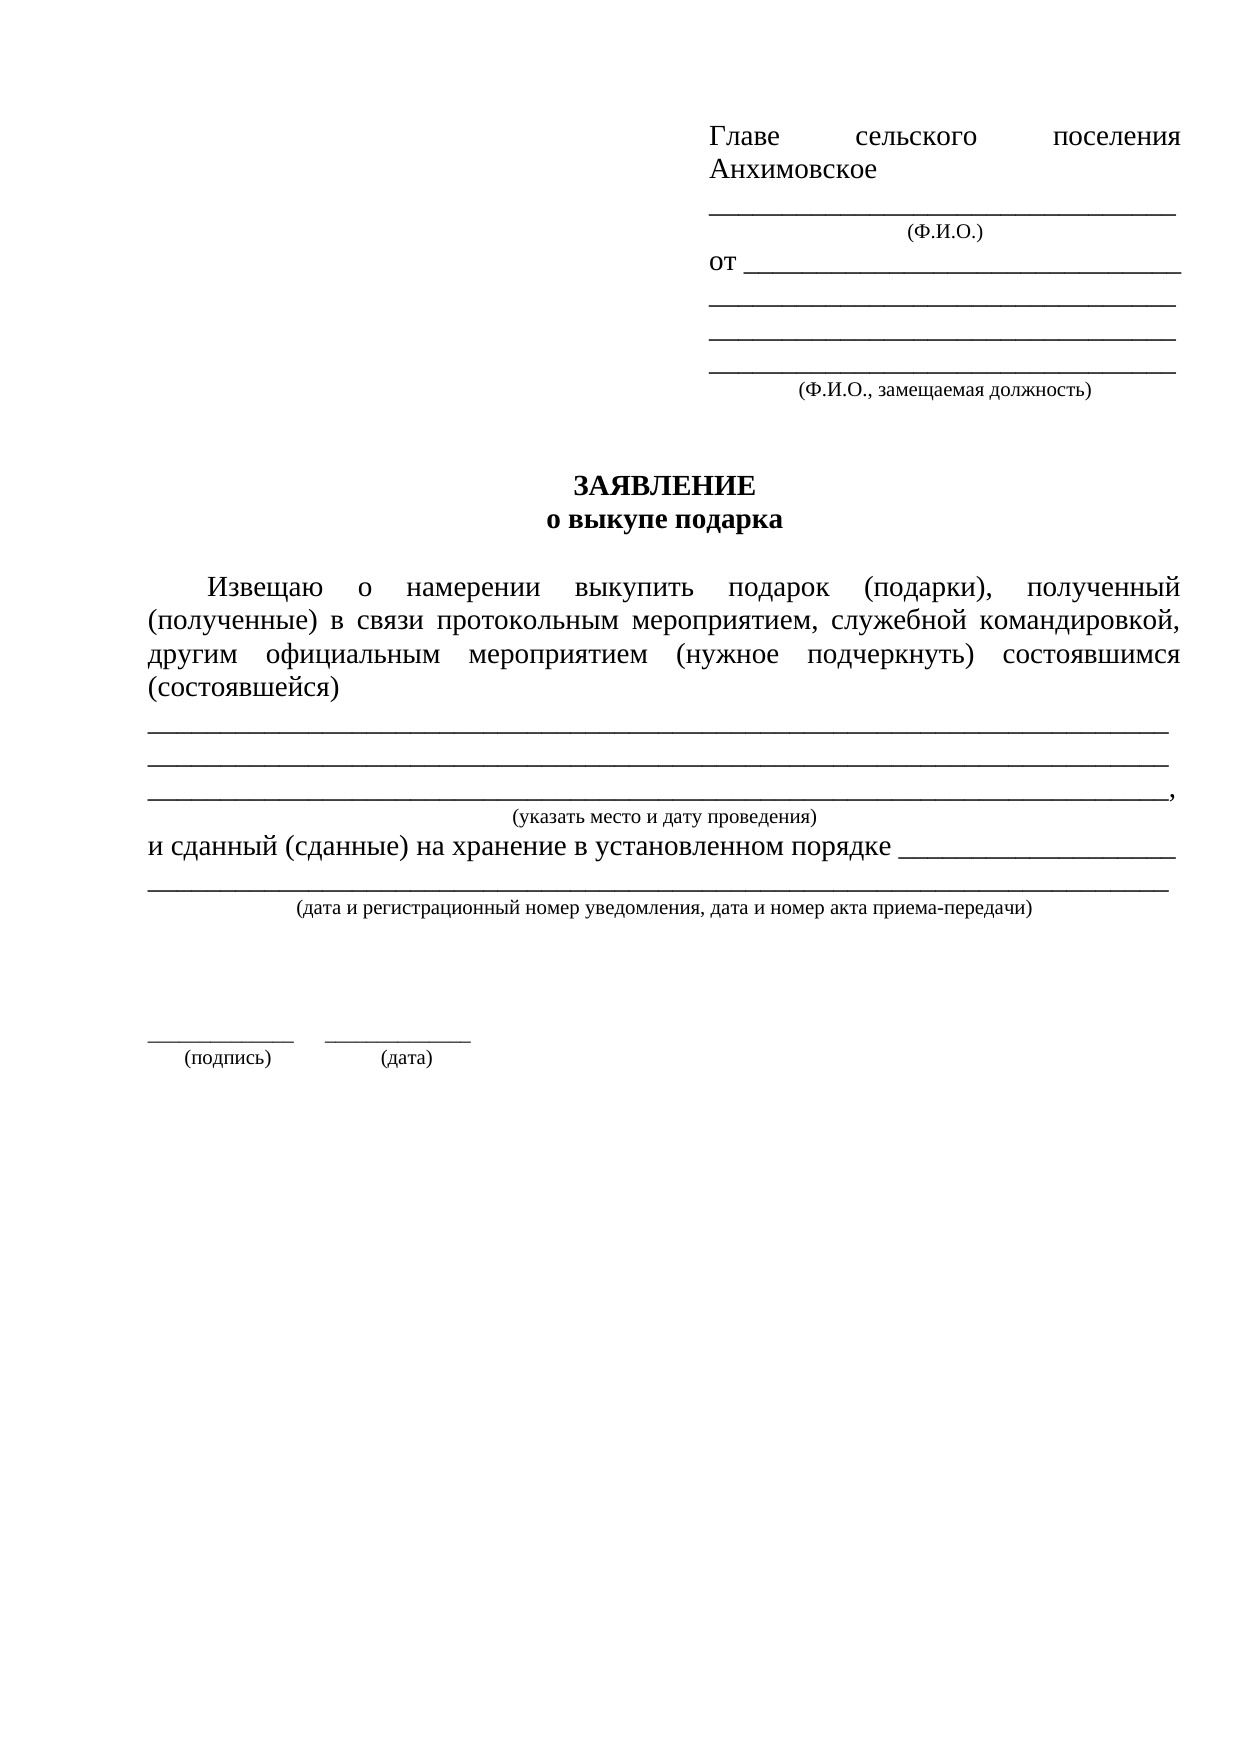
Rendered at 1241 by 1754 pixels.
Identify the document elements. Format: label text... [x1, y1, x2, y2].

subtitle Извещаю о намерении выкупить подарок (подарки), полученный (полученные) в связи протокольным мероприятием, служебной командировкой, другим официальным мероприятием (нужное подчеркнуть) состоявшимся (состоявшейся) [148, 569, 1181, 703]
subtitle и сданный (сданные) на хранение в установленном порядке ___________________ [148, 828, 1181, 861]
subtitle ЗАЯВЛЕНИЕ [148, 468, 1181, 502]
subtitle ______________ ______________ [148, 1021, 1181, 1045]
subtitle о выкупе подарка [148, 502, 1181, 535]
subtitle ______________________________________________________________________ ____________________________________________________________________________________________________________________________________________, [148, 703, 1181, 803]
subtitle (указать место и дату проведения) [148, 803, 1181, 828]
subtitle ______________________________________________________________________ [148, 861, 1181, 895]
subtitle (дата и регистрационный номер уведомления, дата и номер акта приема-передачи) [148, 895, 1181, 919]
subtitle (Ф.И.О., замещаемая должность) [709, 377, 1181, 401]
subtitle (подпись) (дата) [148, 1045, 1181, 1069]
subtitle Главе сельского поселения Анхимовское [709, 118, 1181, 185]
subtitle от ______________________________ [709, 243, 1181, 276]
subtitle ________________________________ ________________________________________________________________ [709, 276, 1181, 377]
subtitle ________________________________ [709, 185, 1181, 219]
subtitle (Ф.И.О.) [709, 219, 1181, 243]
